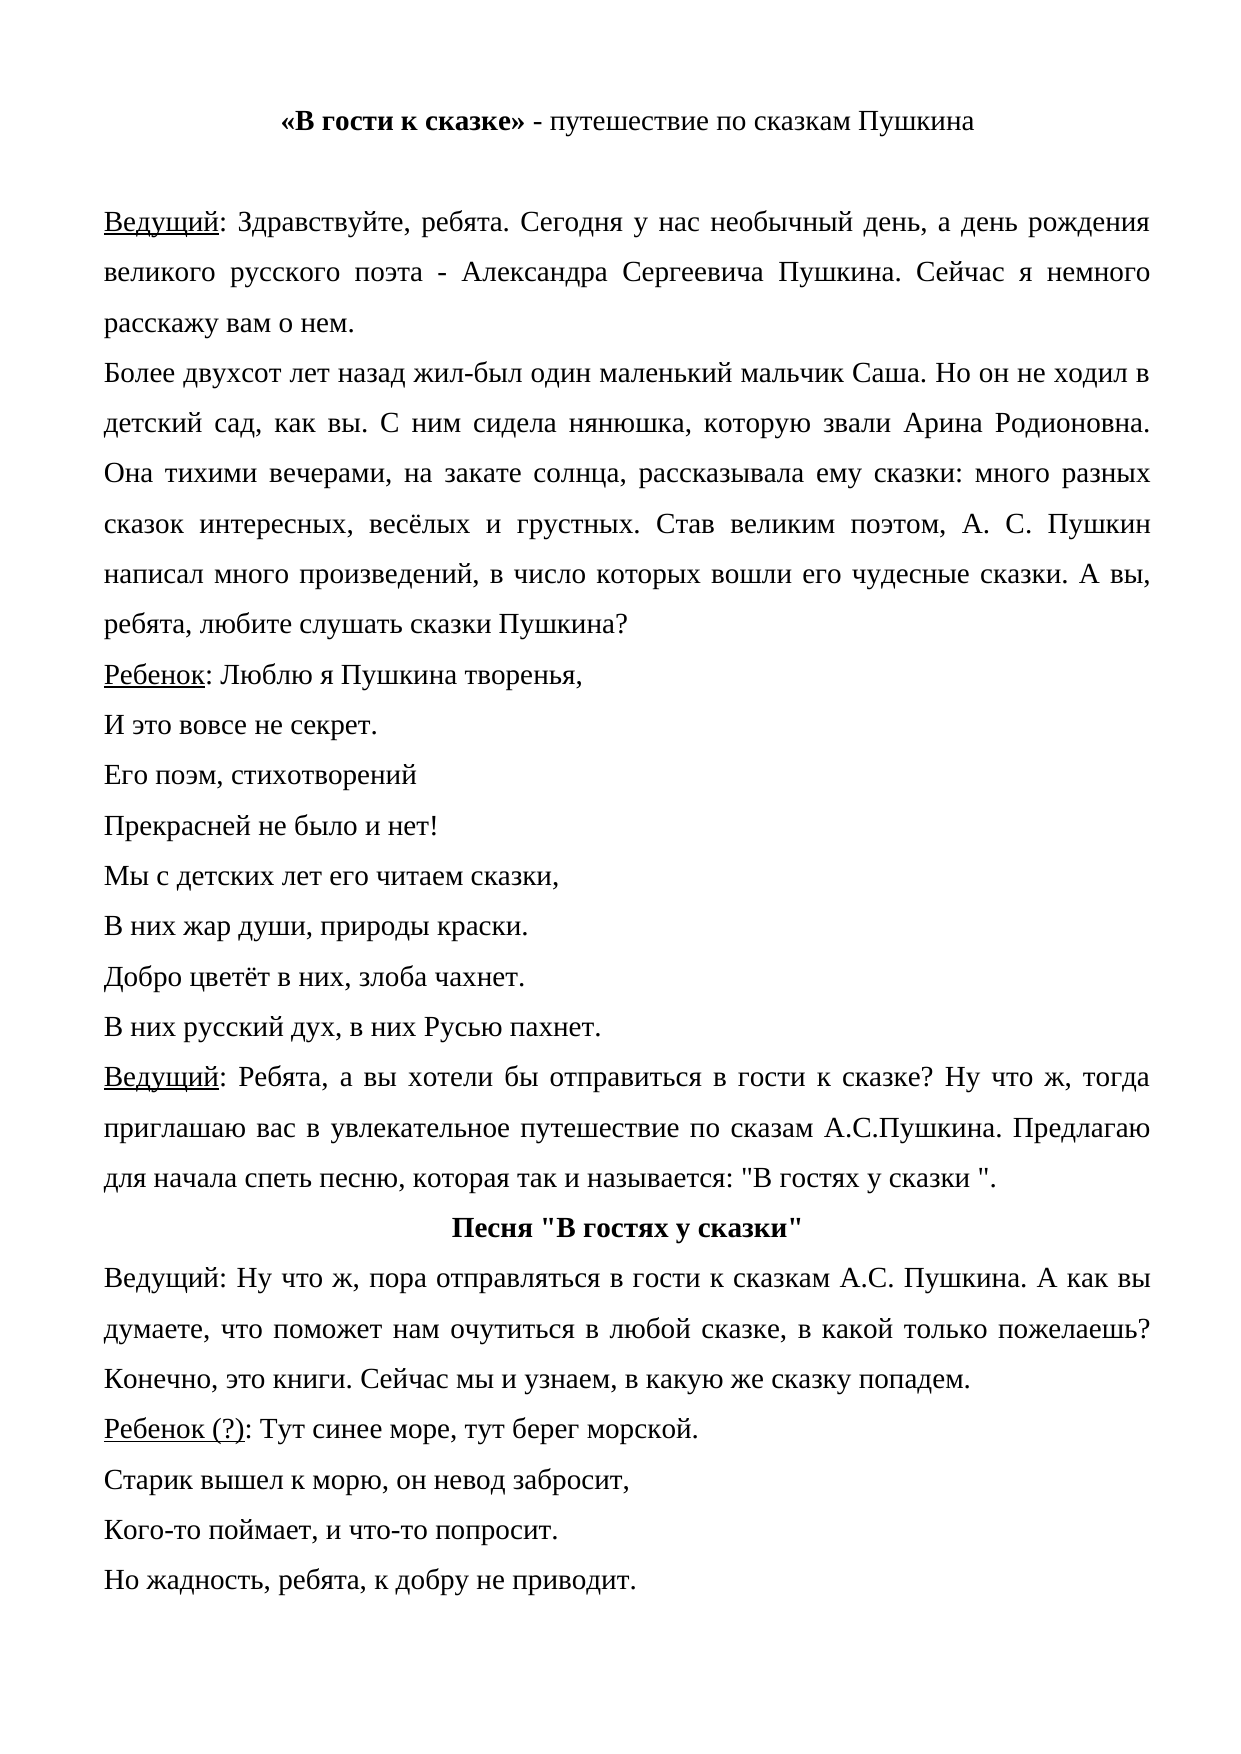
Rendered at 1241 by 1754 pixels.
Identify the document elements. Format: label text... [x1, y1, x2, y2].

text Более двухсот лет назад жил-был один маленький мальчик Саша. Но он не ходил в детский сад, как вы. С ним сидела нянюшка, которую звали Арина Родионовна. Она тихими вечерами, на закате солнца, рассказывала ему сказки: много разных сказок интересных, весёлых и грустных. Став великим поэтом, А. С. Пушкин написал много произведений, в число которых вошли его чудесные сказки. А вы, ребята, любите слушать сказки Пушкина? [103, 355, 1152, 640]
text Ребенок (?): Тут синее море, тут берег морской. [103, 1412, 1152, 1445]
text Прекрасней не было и нет! [103, 808, 1152, 841]
text Старик вышел к морю, он невод забросит, [103, 1462, 1152, 1495]
text В них жар души, природы краски. [103, 908, 1152, 942]
text И это вовсе не секрет. [103, 707, 1152, 741]
text Его поэм, стихотворений [103, 757, 1152, 791]
text Мы с детских лет его читаем сказки, [103, 858, 1152, 892]
text Но жадность, ребята, к добру не приводит. [103, 1562, 1152, 1596]
text Кого-то поймает, и что-то попросит. [103, 1512, 1152, 1546]
text В них русский дух, в них Русью пахнет. [103, 1009, 1152, 1043]
text «В гости к сказке» - путешествие по сказкам Пушкина [103, 103, 1152, 137]
text Ребенок: Люблю я Пушкина творенья, [103, 657, 1152, 690]
text Песня "В гостях у сказки" [103, 1210, 1152, 1244]
text Добро цветёт в них, злоба чахнет. [103, 959, 1152, 992]
text Ведущий: Ребята, а вы хотели бы отправиться в гости к сказке? Ну что ж, тогда приглашаю вас в увлекательное путешествие по сказам А.С.Пушкина. Предлагаю для начала спеть песню, которая так и называется: "В гостях у сказки ". [103, 1059, 1152, 1193]
text Ведущий: Здравствуйте, ребята. Сегодня у нас необычный день, а день рождения великого русского поэта - Александра Сергеевича Пушкина. Сейчас я немного расскажу вам о нем. [103, 204, 1152, 338]
text Ведущий: Ну что ж, пора отправляться в гости к сказкам А.С. Пушкина. А как вы думаете, что поможет нам очутиться в любой сказке, в какой только пожелаешь? Конечно, это книги. Сейчас мы и узнаем, в какую же сказку попадем. [103, 1261, 1152, 1395]
